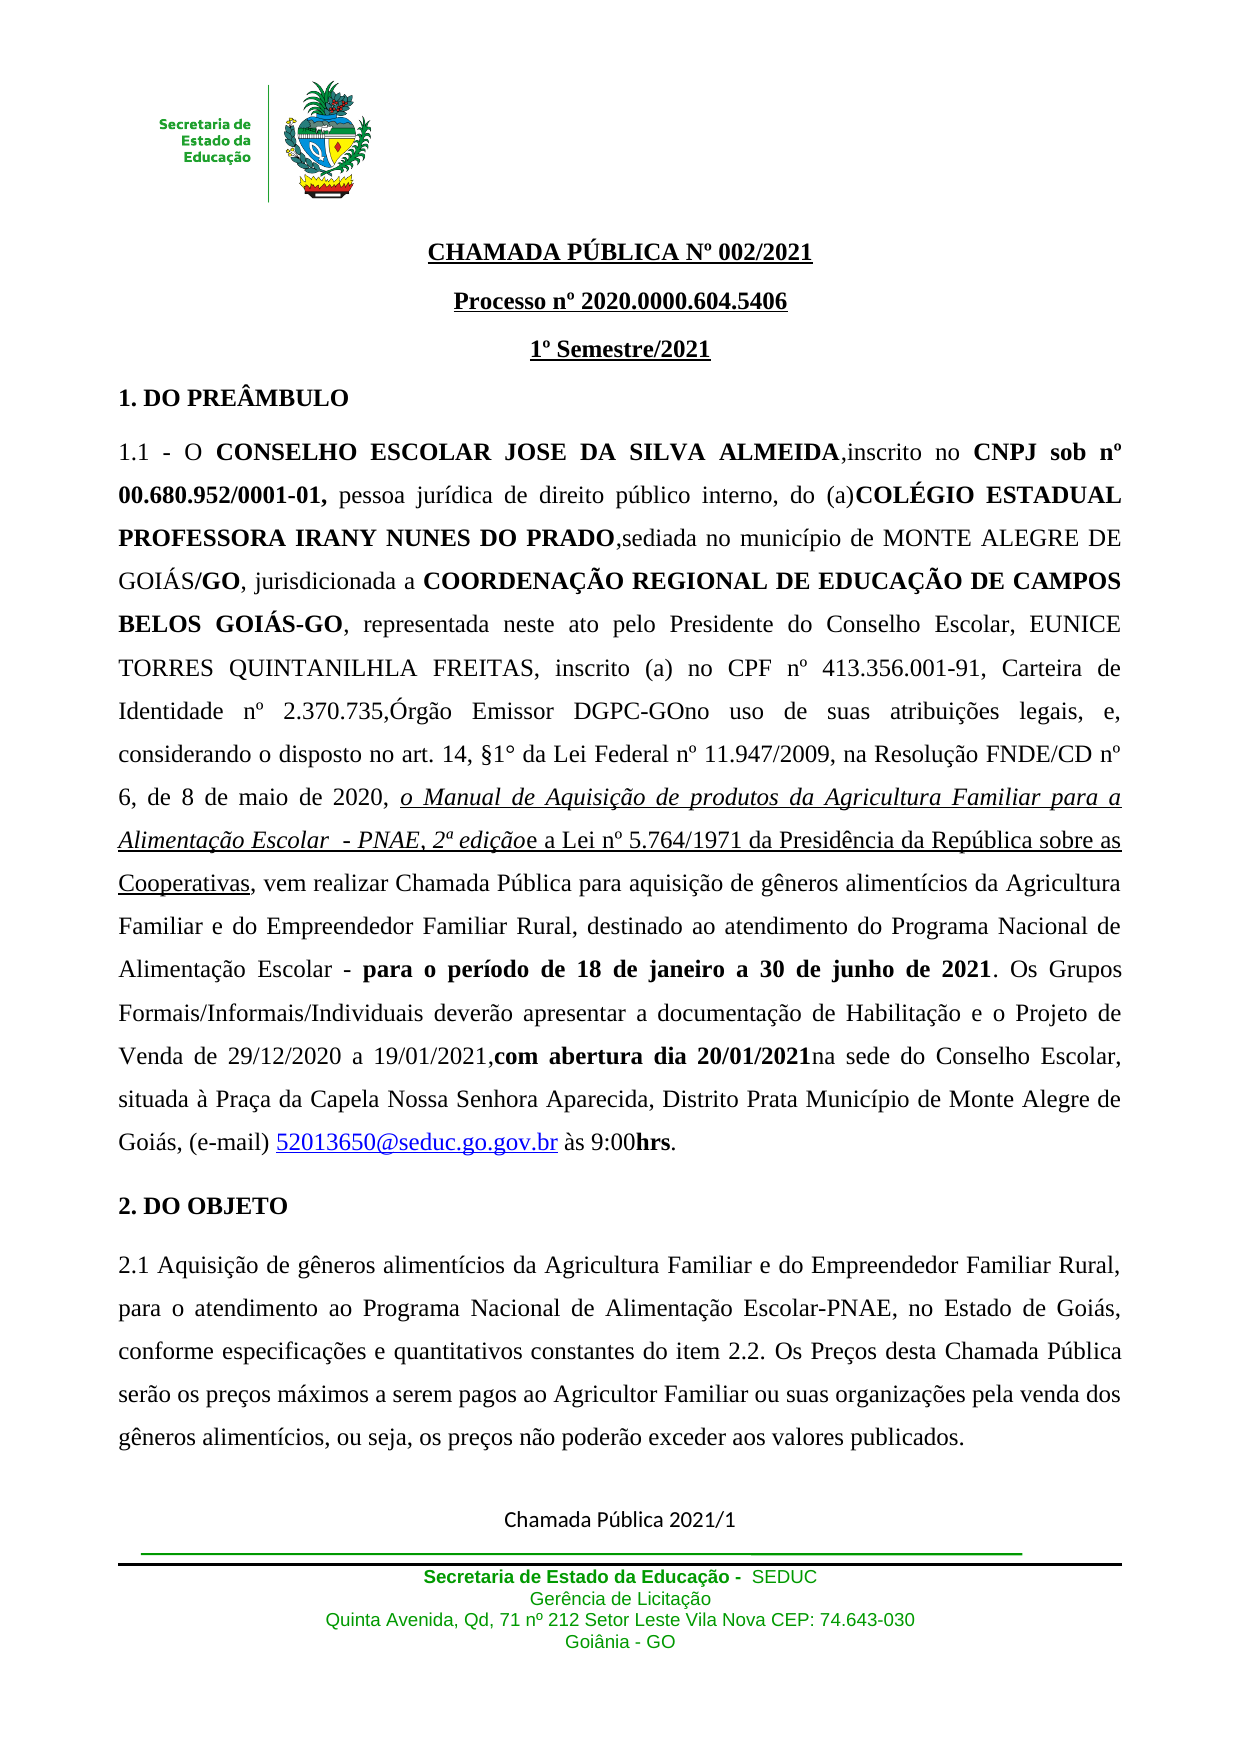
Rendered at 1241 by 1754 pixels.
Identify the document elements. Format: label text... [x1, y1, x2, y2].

text 1º Semestre/2021 [118, 334, 1122, 363]
text Processo nº 2020.0000.604.5406 [118, 286, 1122, 314]
text 1.1 - O CONSELHO ESCOLAR JOSE DA SILVA ALMEIDA,inscrito no CNPJ sob nº 00.680.952/0001-01, pessoa jurídica de direito público interno, do (a)COLÉGIO ESTADUAL PROFESSORA IRANY NUNES DO PRADO,sediada no município de MONTE ALEGRE DE GOIÁS/GO, jurisdicionada a COORDENAÇÃO REGIONAL DE EDUCAÇÃO DE CAMPOS BELOS GOIÁS-GO, representada neste ato pelo Presidente do Conselho Escolar, EUNICE TORRES QUINTANILHLA FREITAS, inscrito (a) no CPF nº 413.356.001-91, Carteira de Identidade nº 2.370.735,Órgão Emissor DGPC-GOno uso de suas atribuições legais, e, considerando o disposto no art. 14, §1° da Lei Federal nº 11.947/2009, na Resolução FNDE/CD nº 6, de 8 de maio de 2020, o Manual de Aquisição de produtos da Agricultura Familiar para a Alimentação Escolar - PNAE, 2ª ediçãoe a Lei nº 5.764/1971 da Presidência da República sobre as Cooperativas, vem realizar Chamada Pública para aquisição de gêneros alimentícios da Agricultura Familiar e do Empreendedor Familiar Rural, destinado ao atendimento do Programa Nacional de Alimentação Escolar - para o período de 18 de janeiro a 30 de junho de 2021. Os Grupos Formais/Informais/Individuais deverão apresentar a documentação de Habilitação e o Projeto de Venda de 29/12/2020 a 19/01/2021,com abertura dia 20/01/2021na sede do Conselho Escolar, situada à Praça da Capela Nossa Senhora Aparecida, Distrito Prata Município de Monte Alegre de Goiás, (e-mail) 52013650@seduc.go.gov.br às 9:00hrs. [118, 437, 1122, 850]
text 1. DO PREÂMBULO [118, 383, 1122, 412]
picture [118, 73, 412, 210]
text 2. DO OBJETO [118, 1191, 1122, 1220]
text 2.1 Aquisição de gêneros alimentícios da Agricultura Familiar e do Empreendedor Familiar Rural, para o atendimento ao Programa Nacional de Alimentação Escolar-PNAE, no Estado de Goiás, conforme especificações e quantitativos constantes do item 2.2. Os Preços desta Chamada Pública serão os preços máximos a serem pagos ao Agricultor Familiar ou suas organizações pela venda dos gêneros alimentícios, ou seja, os preços não poderão exceder aos valores publicados. [118, 1250, 1122, 1451]
text CHAMADA PÚBLICA Nº 002/2021 [118, 237, 1122, 266]
text 1.1 - O CONSELHO ESCOLAR JOSE DA SILVA ALMEIDA,inscrito no CNPJ sob nº 00.680.952/0001-01, pessoa jurídica de direito público interno, do (a)COLÉGIO ESTADUAL PROFESSORA IRANY NUNES DO PRADO,sediada no município de MONTE ALEGRE DE GOIÁS/GO, jurisdicionada a COORDENAÇÃO REGIONAL DE EDUCAÇÃO DE CAMPOS BELOS GOIÁS-GO, representada neste ato pelo Presidente do Conselho Escolar, EUNICE TORRES QUINTANILHLA FREITAS, inscrito (a) no CPF nº 413.356.001-91, Carteira de Identidade nº 2.370.735,Órgão Emissor DGPC-GOno uso de suas atribuições legais, e, considerando o disposto no art. 14, §1° da Lei Federal nº 11.947/2009, na Resolução FNDE/CD nº 6, de 8 de maio de 2020, o Manual de Aquisição de produtos da Agricultura Familiar para a Alimentação Escolar - PNAE, 2ª ediçãoe a Lei nº 5.764/1971 da Presidência da República sobre as Cooperativas, vem realizar Chamada Pública para aquisição de gêneros alimentícios da Agricultura Familiar e do Empreendedor Familiar Rural, destinado ao atendimento do Programa Nacional de Alimentação Escolar - para o período de 18 de janeiro a 30 de junho de 2021. Os Grupos Formais/Informais/Individuais deverão apresentar a documentação de Habilitação e o Projeto de Venda de 29/12/2020 a 19/01/2021,com abertura dia 20/01/2021na sede do Conselho Escolar, situada à Praça da Capela Nossa Senhora Aparecida, Distrito Prata Município de Monte Alegre de Goiás, (e-mail) 52013650@seduc.go.gov.br às 9:00hrs. [118, 852, 1122, 1156]
